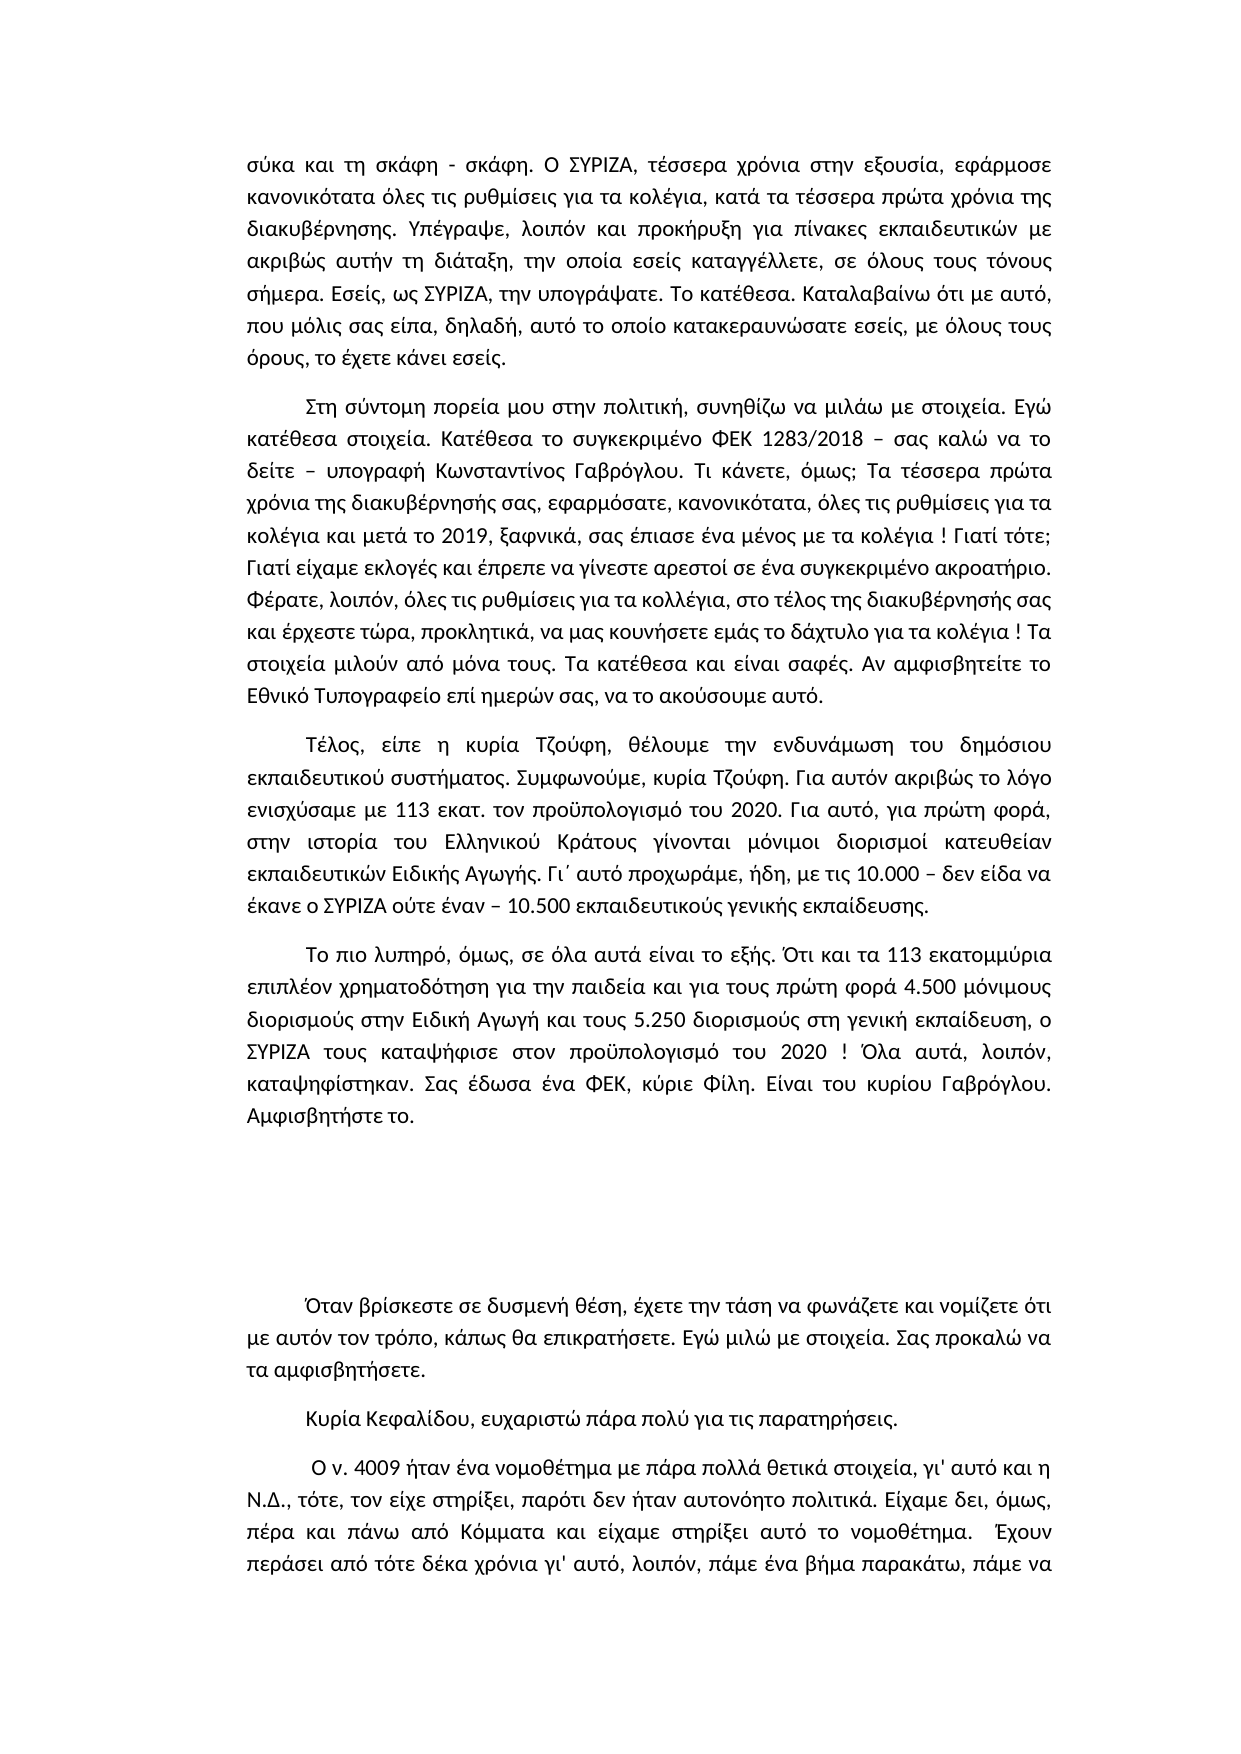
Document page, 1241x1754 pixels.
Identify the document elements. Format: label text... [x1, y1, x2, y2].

text Όταν βρίσκεστε σε δυσμενή θέση, έχετε την τάση να φωνάζετε και νομίζετε ότι με αυτόν τον τρόπο, κάπως θα επικρατήσετε. Εγώ μιλώ με στοιχεία. Σας προκαλώ να τα αμφισβητήσετε. [247, 1291, 1053, 1383]
text Κυρία Κεφαλίδου, ευχαριστώ πάρα πολύ για τις παρατηρήσεις. [247, 1404, 1053, 1432]
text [247, 150, 1053, 371]
text Τέλος, είπε η κυρία Τζούφη, θέλουμε την ενδυνάμωση του δημόσιου εκπαιδευτικού συστήματος. Συμφωνούμε, κυρία Τζούφη. Για αυτόν ακριβώς το λόγο ενισχύσαμε με 113 εκατ. τον προϋπολογισμό του 2020. Για αυτό, για πρώτη φορά, στην ιστορία του Ελληνικού Κράτους γίνονται μόνιμοι διορισμοί κατευθείαν εκπαιδευτικών Ειδικής Αγωγής. Γι΄ αυτό προχωράμε, ήδη, με τις 10.000 – δεν είδα να έκανε ο ΣΥΡΙΖΑ ούτε έναν – 10.500 εκπαιδευτικούς γενικής εκπαίδευσης. [247, 731, 1053, 919]
text Το πιο λυπηρό, όμως, σε όλα αυτά είναι το εξής. Ότι και τα 113 εκατομμύρια επιπλέον χρηματοδότηση για την παιδεία και για τους πρώτη φορά 4.500 μόνιμους διορισμούς στην Ειδική Αγωγή και τους 5.250 διορισμούς στη γενική εκπαίδευση, ο ΣΥΡΙΖΑ τους καταψήφισε στον προϋπολογισμό του 2020 ! Όλα αυτά, λοιπόν, καταψηφίστηκαν. Σας έδωσα ένα ΦΕΚ, κύριε Φίλη. Είναι του κυρίου Γαβρόγλου. Αμφισβητήστε το. [247, 940, 1053, 1129]
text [247, 1453, 1053, 1577]
text Στη σύντομη πορεία μου στην πολιτική, συνηθίζω να μιλάω με στοιχεία. Εγώ κατέθεσα στοιχεία. Κατέθεσα το συγκεκριμένο ΦΕΚ 1283/2018 – σας καλώ να το δείτε – υπογραφή Κωνσταντίνος Γαβρόγλου. Τι κάνετε, όμως; Τα τέσσερα πρώτα χρόνια της διακυβέρνησής σας, εφαρμόσατε, κανονικότατα, όλες τις ρυθμίσεις για τα κολέγια και μετά το 2019, ξαφνικά, σας έπιασε ένα μένος με τα κολέγια ! Γιατί τότε; Γιατί είχαμε εκλογές και έπρεπε να γίνεστε αρεστοί σε ένα συγκεκριμένο ακροατήριο. Φέρατε, λοιπόν, όλες τις ρυθμίσεις για τα κολλέγια, στο τέλος της διακυβέρνησής σας και έρχεστε τώρα, προκλητικά, να μας κουνήσετε εμάς το δάχτυλο για τα κολέγια ! Τα στοιχεία μιλούν από μόνα τους. Τα κατέθεσα και είναι σαφές. Αν αμφισβητείτε το Εθνικό Τυπογραφείο επί ημερών σας, να το ακούσουμε αυτό. [247, 392, 1053, 710]
